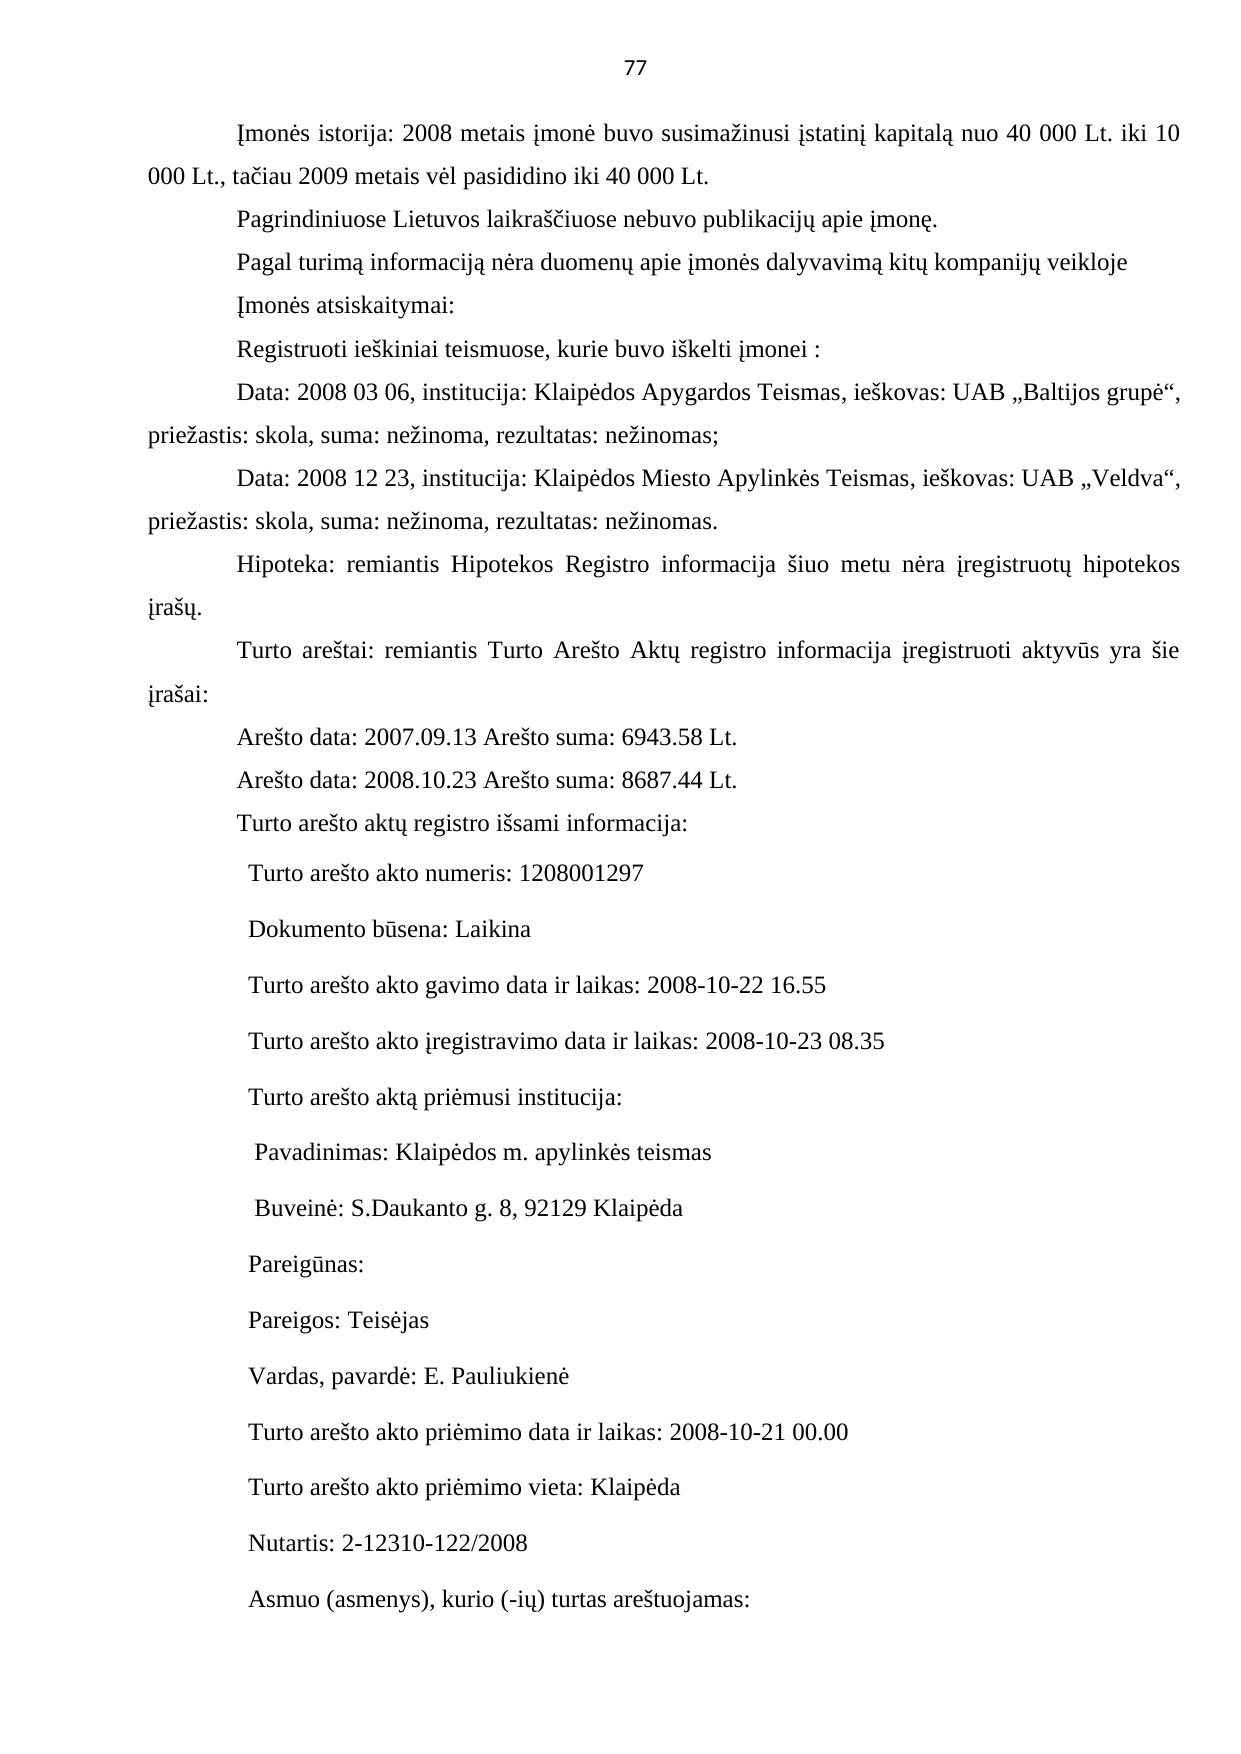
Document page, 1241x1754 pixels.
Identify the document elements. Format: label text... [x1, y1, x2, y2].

text Pagrindiniuose Lietuvos laikraščiuose nebuvo publikacijų apie įmonę. [148, 204, 1181, 233]
text Data: 2008 12 23, institucija: Klaipėdos Miesto Apylinkės Teismas, ieškovas: UAB „Veldva“, priežastis: skola, suma: nežinoma, rezultatas: nežinomas. [148, 463, 1181, 535]
text Data: 2008 03 06, institucija: Klaipėdos Apygardos Teismas, ieškovas: UAB „Baltijos grupė“, priežastis: skola, suma: nežinoma, rezultatas: nežinomas; [148, 377, 1181, 449]
table_cell Turto arešto akto įregistravimo data ir laikas: 2008-10-23 08.35 [158, 1019, 968, 1074]
table_cell Turto arešto akto gavimo data ir laikas: 2008-10-22 16.55 [158, 963, 968, 1019]
table_cell Nutartis: 2-12310-122/2008 [158, 1521, 968, 1577]
table_cell Turto arešto aktą priėmusi institucija: [158, 1075, 968, 1130]
text Turto arešto aktų registro išsami informacija: [148, 808, 1181, 837]
text Turto areštai: remiantis Turto Arešto Aktų registro informacija įregistruoti aktyvūs yra šie įrašai: [148, 636, 1181, 707]
text Įmonės istorija: 2008 metais įmonė buvo susimažinusi įstatinį kapitalą nuo 40 000 Lt. iki 10 000 Lt., tačiau 2009 metais vėl pasididino iki 40 000 Lt. [148, 118, 1181, 190]
text Arešto data: 2007.09.13 Arešto suma: 6943.58 Lt. [148, 722, 1181, 751]
table_header Turto arešto akto numeris: 1208001297 [158, 851, 968, 907]
text Arešto data: 2008.10.23 Arešto suma: 8687.44 Lt. [148, 765, 1181, 794]
table_cell Dokumento būsena: Laikina [158, 907, 968, 963]
table_cell Vardas, pavardė: E. Pauliukienė [158, 1354, 968, 1409]
table_cell Turto arešto akto priėmimo vieta: Klaipėda [158, 1465, 968, 1521]
table_cell Pareigūnas: [158, 1242, 968, 1298]
table_cell Asmuo (asmenys), kurio (-ių) turtas areštuojamas: [158, 1577, 968, 1633]
text Pagal turimą informaciją nėra duomenų apie įmonės dalyvavimą kitų kompanijų veikloje [148, 247, 1181, 276]
text Įmonės atsiskaitymai: [148, 291, 1181, 319]
text Hipoteka: remiantis Hipotekos Registro informacija šiuo metu nėra įregistruotų hipotekos įrašų. [148, 549, 1181, 621]
table_cell Buveinė: S.Daukanto g. 8, 92129 Klaipėda [158, 1186, 968, 1242]
table_cell Pareigos: Teisėjas [158, 1298, 968, 1354]
table_cell Turto arešto akto priėmimo data ir laikas: 2008-10-21 00.00 [158, 1410, 968, 1465]
table_cell Pavadinimas: Klaipėdos m. apylinkės teismas [158, 1130, 968, 1186]
text Registruoti ieškiniai teismuose, kurie buvo iškelti įmonei : [148, 334, 1181, 362]
